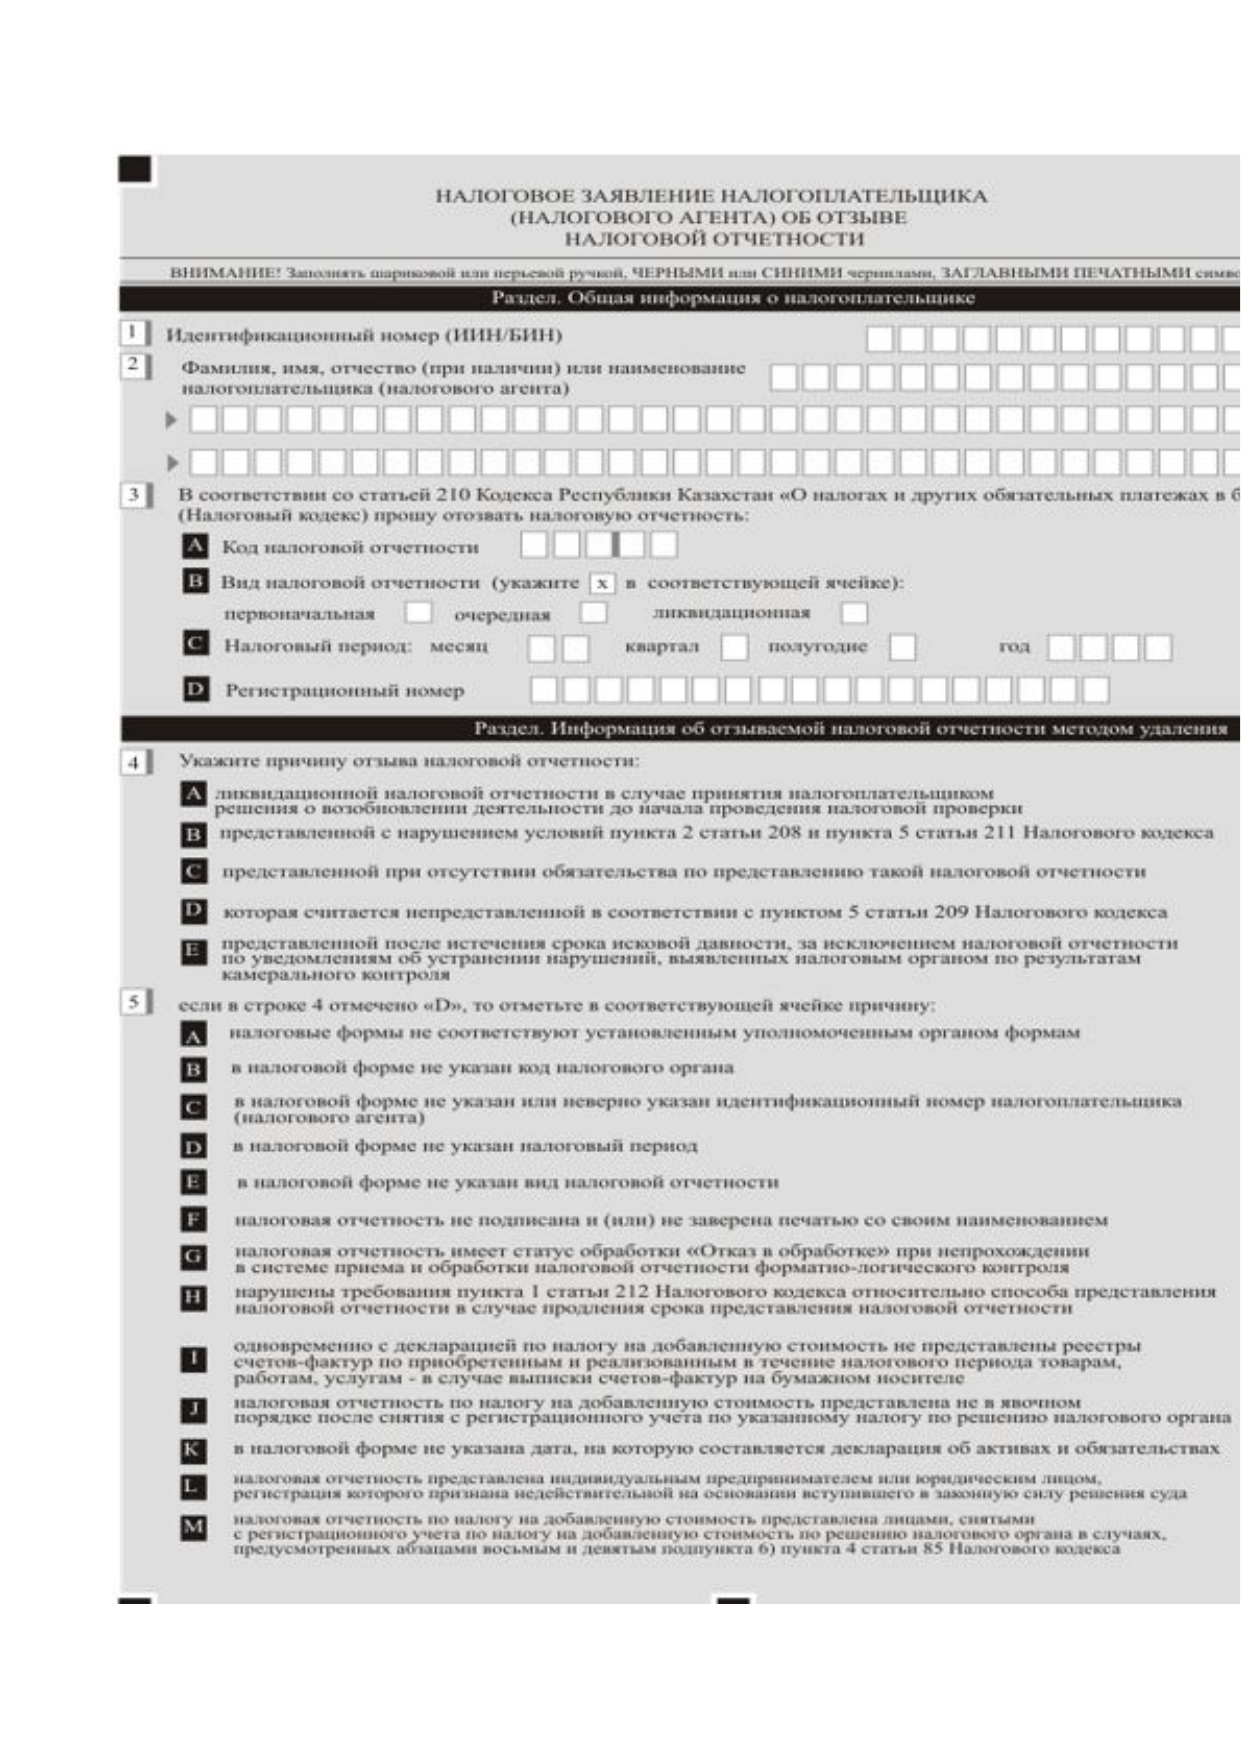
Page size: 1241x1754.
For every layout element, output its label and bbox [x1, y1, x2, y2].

picture [112, 150, 1241, 1604]
